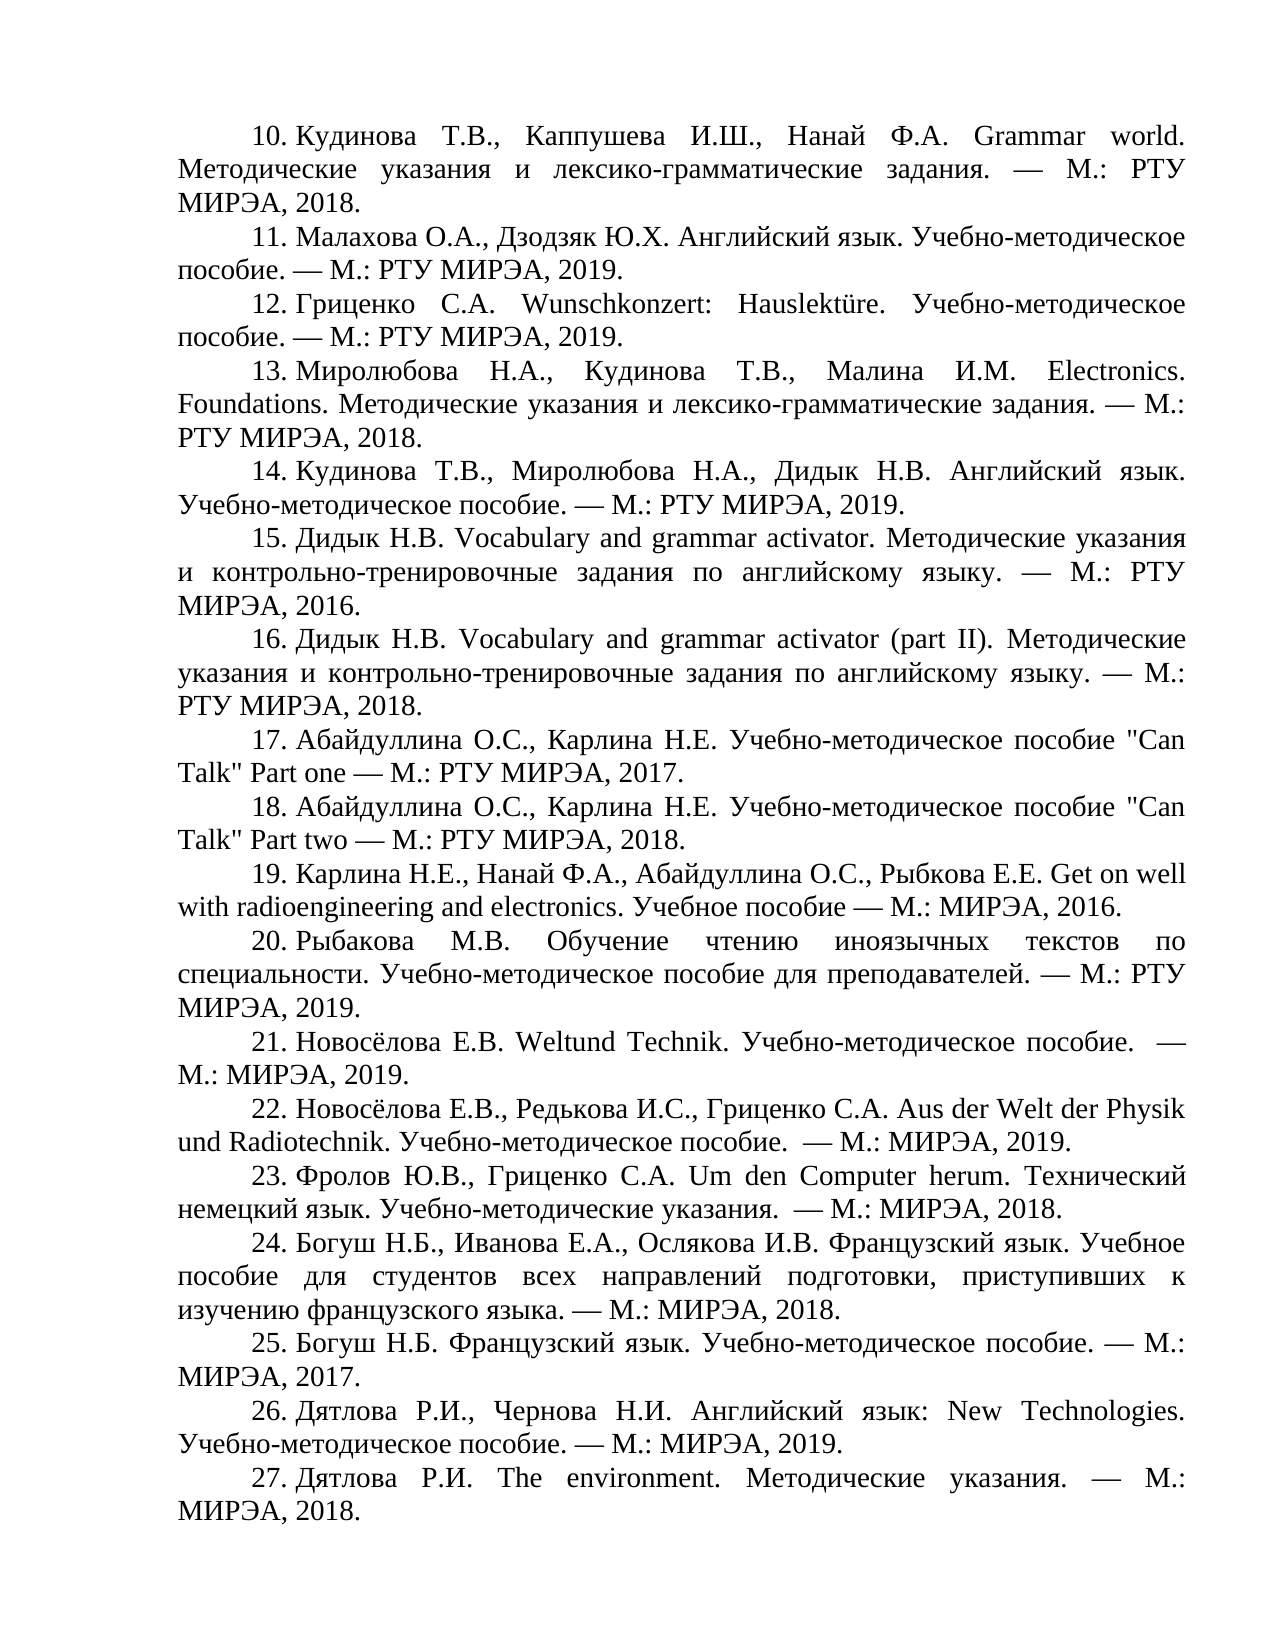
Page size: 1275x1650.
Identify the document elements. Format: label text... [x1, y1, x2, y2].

list Богуш Н.Б., Иванова Е.А., Ослякова И.В. Французский язык. Учебное пособие для студентов всех направлений подготовки, приступивших к изучению французского языка. — М.: МИРЭА, 2018. [177, 1225, 1186, 1326]
list Кудинова Т.В., Каппушева И.Ш., Нанай Ф.А. Grammar world. Методические указания и лексико-грамматические задания. — М.: РТУ МИРЭА, 2018. [177, 118, 1186, 219]
list Дидык Н.В. Vocabulary and grammar activator. Методические указания и контрольно-тренировочные задания по английскому языку. — М.: РТУ МИРЭА, 2016. [177, 521, 1186, 621]
list Гриценко С.А. Wunschkonzert: Hauslektüre. Учебно-методическое пособие. — М.: РТУ МИРЭА, 2019. [177, 286, 1186, 353]
list Новосёлова Е.В. Weltund Technik. Учебно-методическое пособие. — М.: МИРЭА, 2019. [177, 1024, 1186, 1091]
list Миролюбова Н.А., Кудинова Т.В., Малина И.М. Electronics. Foundations. Методические указания и лексико-грамматические задания. — М.: РТУ МИРЭА, 2018. [177, 353, 1186, 453]
list Дятлова Р.И. The environment. Методические указания. — М.: МИРЭА, 2018. [177, 1460, 1186, 1527]
list Абайдуллина О.С., Карлина Н.Е. Учебно-методическое пособие "Can Talk" Part one — М.: РТУ МИРЭА, 2017. [177, 722, 1186, 789]
list Абайдуллина О.С., Карлина Н.Е. Учебно-методическое пособие "Can Talk" Part two — М.: РТУ МИРЭА, 2018. [177, 789, 1186, 856]
list Дятлова Р.И., Чернова Н.И. Английский язык: New Technologies. Учебно-методическое пособие. — М.: МИРЭА, 2019. [177, 1393, 1186, 1460]
list Рыбакова М.В. Обучение чтению иноязычных текстов по специальности. Учебно-методическое пособие для преподавателей. — М.: РТУ МИРЭА, 2019. [177, 923, 1186, 1024]
list Новосёлова Е.В., Редькова И.С., Гриценко С.А. Aus der Welt der Physik und Radiotechnik. Учебно-методическое пособие. — М.: МИРЭА, 2019. [177, 1091, 1186, 1158]
list Богуш Н.Б. Французский язык. Учебно-методическое пособие. — М.: МИРЭА, 2017. [177, 1326, 1186, 1393]
list Малахова О.А., Дзодзяк Ю.Х. Английский язык. Учебно-методическое пособие. — М.: РТУ МИРЭА, 2019. [177, 219, 1186, 286]
list Кудинова Т.В., Миролюбова Н.А., Дидык Н.В. Английский язык. Учебно-методическое пособие. — М.: РТУ МИРЭА, 2019. [177, 453, 1186, 521]
list Дидык Н.В. Vocabulary and grammar activator (part II). Методические указания и контрольно-тренировочные задания по английскому языку. — М.: РТУ МИРЭА, 2018. [177, 621, 1186, 722]
list Карлина Н.Е., Нанай Ф.А., Абайдуллина О.С., Рыбкова Е.Е. Get on well with radioengineering and electronics. Учебное пособие — М.: МИРЭА, 2016. [177, 856, 1186, 923]
list Фролов Ю.В., Гриценко С.А. Um den Computer herum. Технический немецкий язык. Учебно-методические указания. — М.: МИРЭА, 2018. [177, 1158, 1186, 1225]
